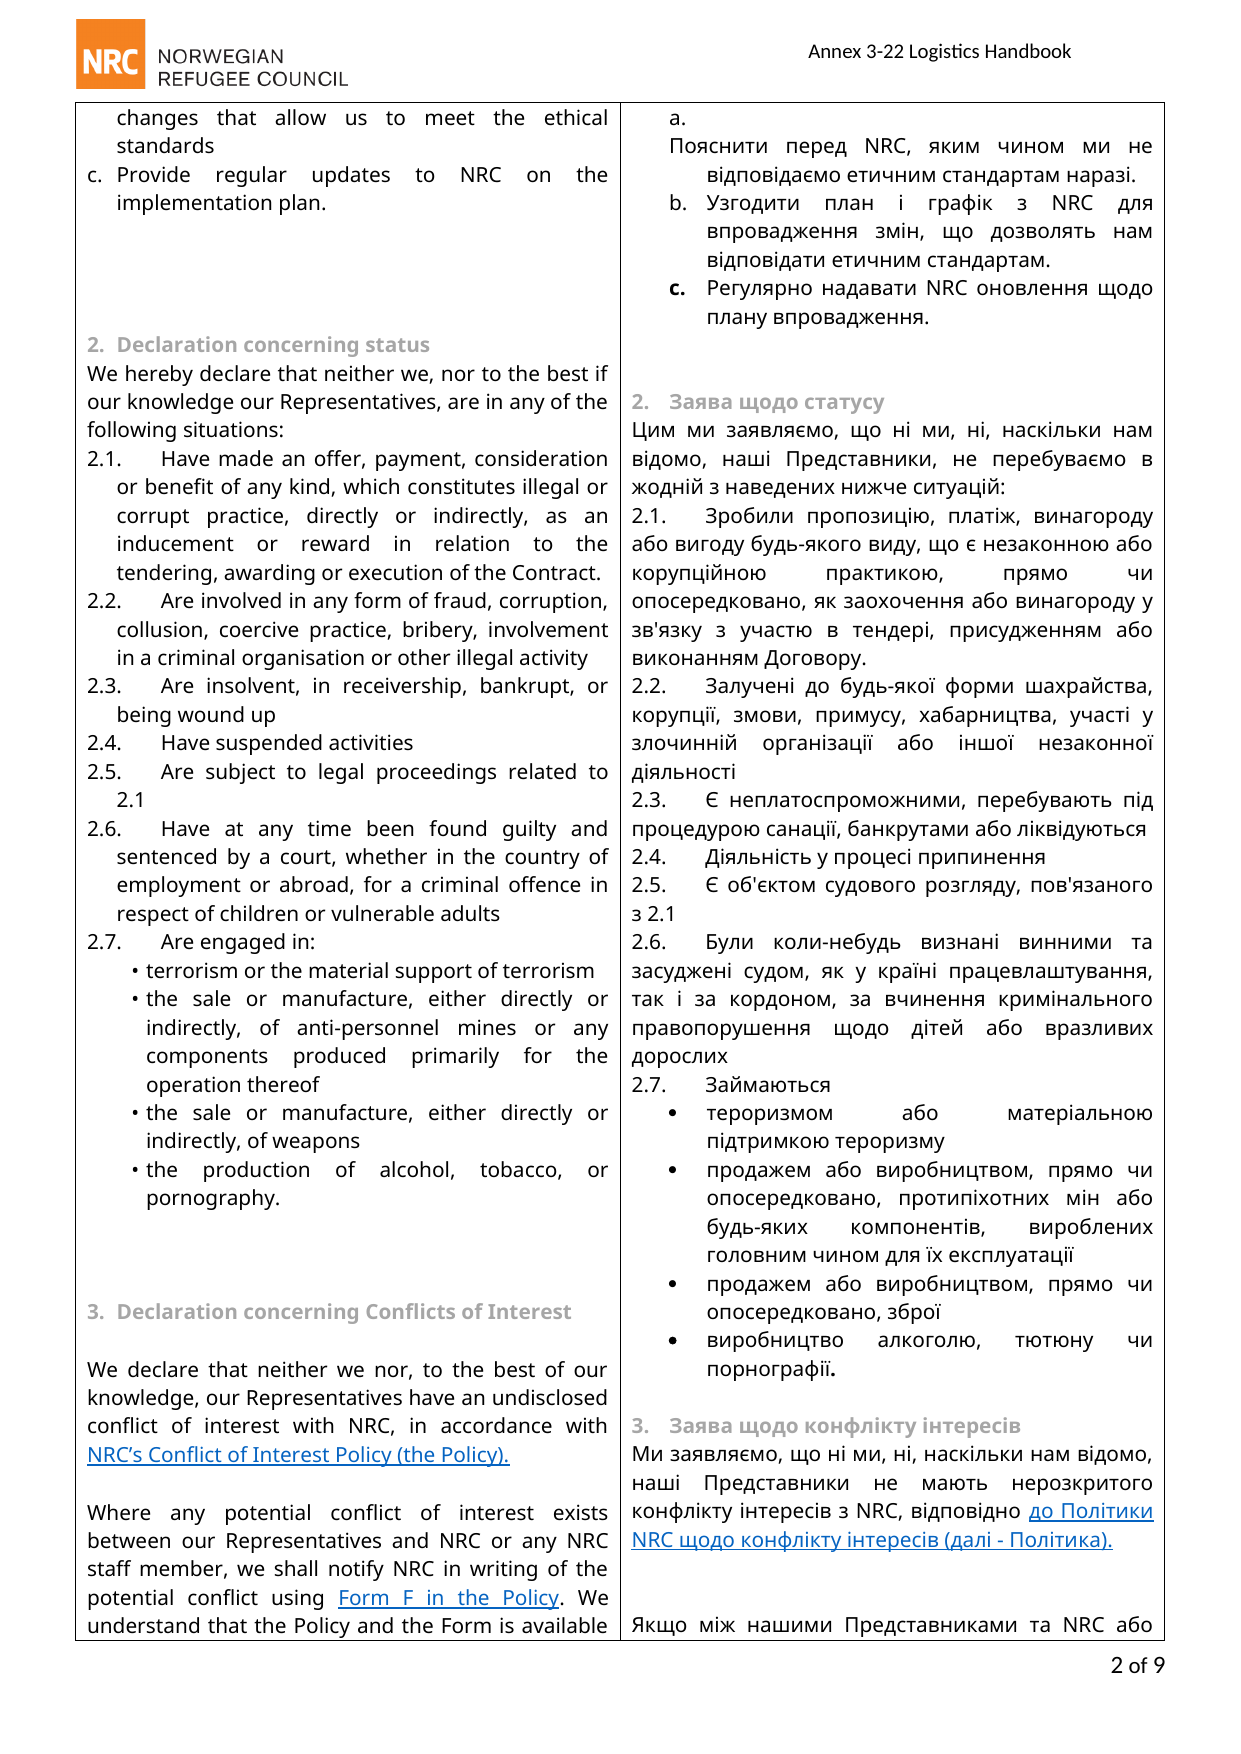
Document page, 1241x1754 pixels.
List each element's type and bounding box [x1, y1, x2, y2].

picture [75, 19, 349, 89]
table_header [76, 103, 620, 1640]
table_header [621, 103, 1164, 1640]
